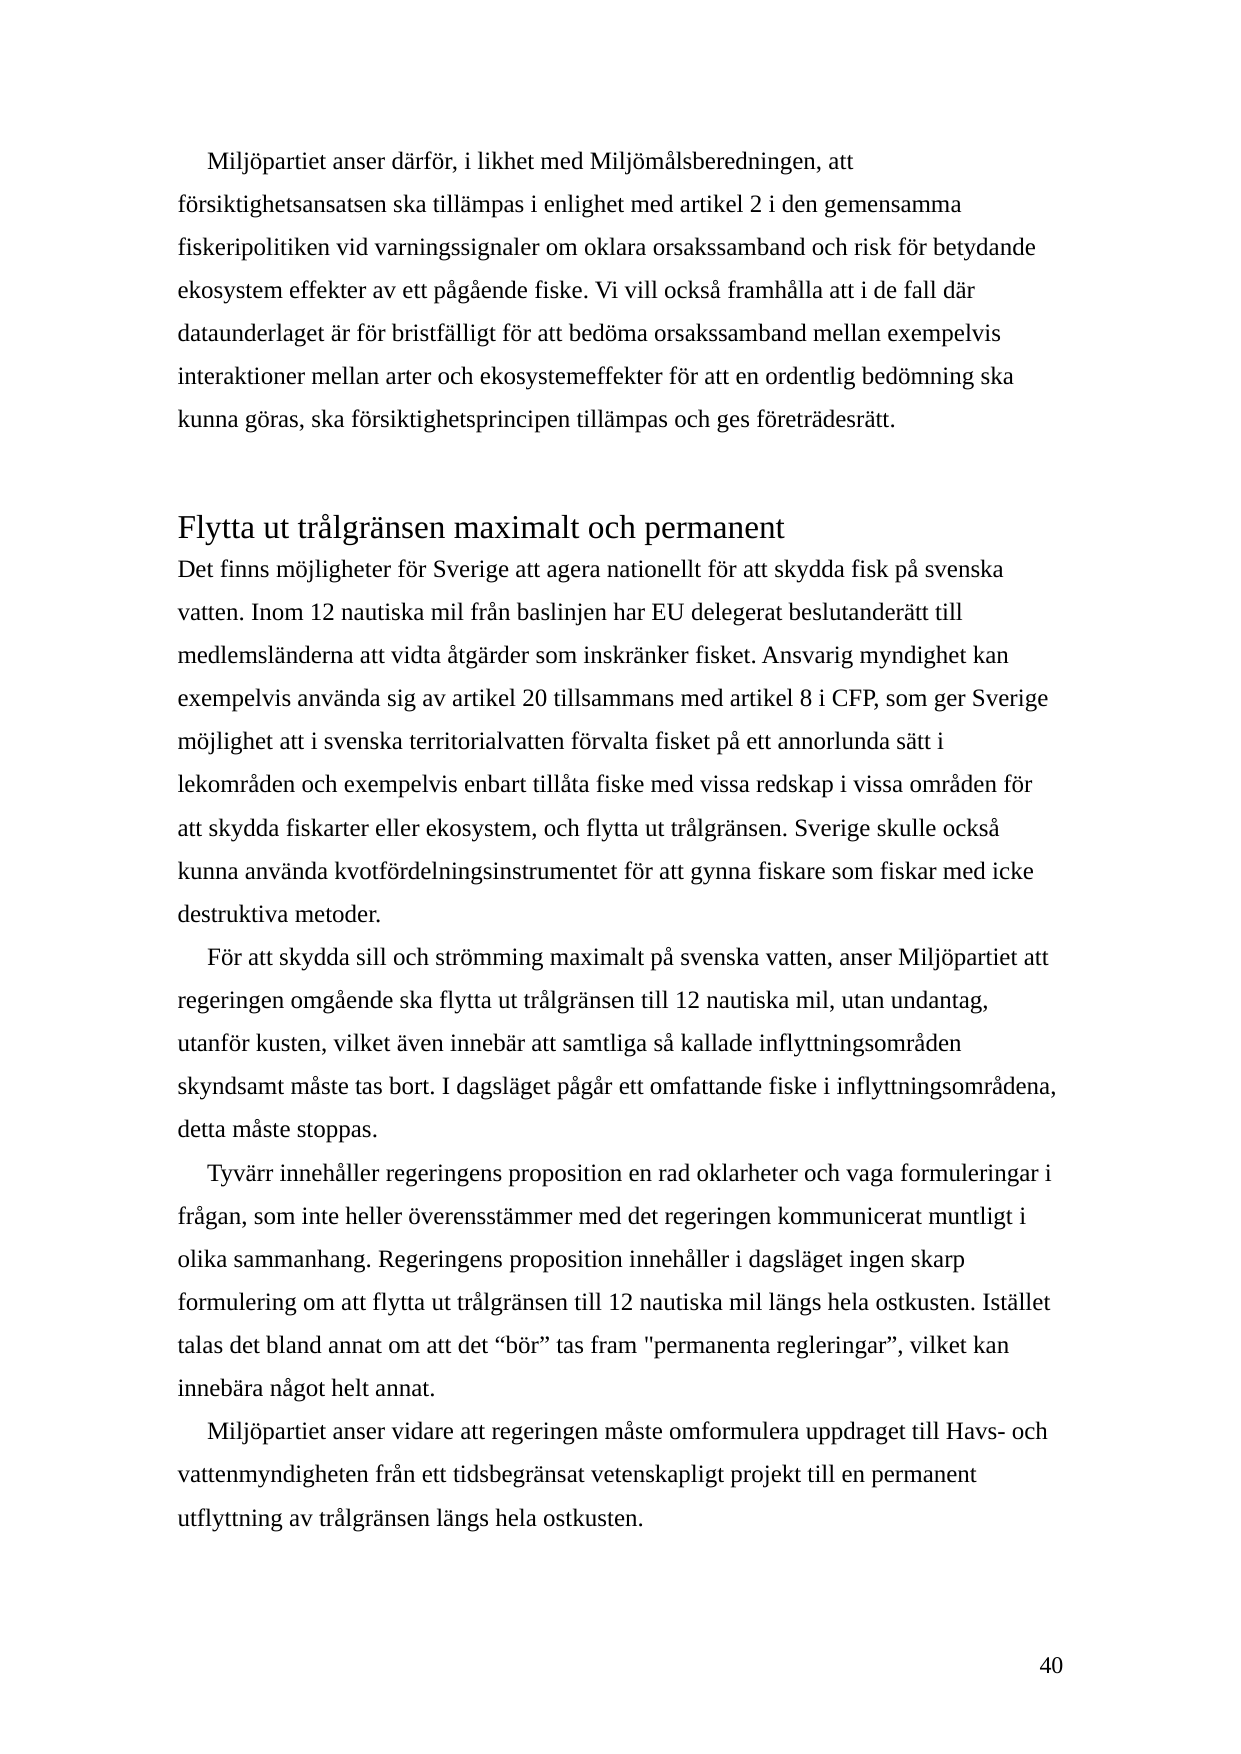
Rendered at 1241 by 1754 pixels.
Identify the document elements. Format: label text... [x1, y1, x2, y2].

text För att skydda sill och strömming maximalt på svenska vatten, anser Miljöpartiet att regeringen omgående ska flytta ut trålgränsen till 12 nautiska mil, utan undantag, utanför kusten, vilket även innebär att samtliga så kallade inflyttningsområden skyndsamt måste tas bort. I dagsläget pågår ett omfattande fiske i inflyttningsområdena, detta måste stoppas. [177, 942, 1063, 1143]
text Tyvärr innehåller regeringens proposition en rad oklarheter och vaga formuleringar i frågan, som inte heller överensstämmer med det regeringen kommunicerat muntligt i olika sammanhang. Regeringens proposition innehåller i dagsläget ingen skarp formulering om att flytta ut trålgränsen till 12 nautiska mil längs hela ostkusten. Istället talas det bland annat om att det “bör” tas fram "permanenta regleringar”, vilket kan innebära något helt annat. [177, 1158, 1063, 1402]
subtitle Flytta ut trålgränsen maximalt och permanent [177, 510, 1063, 546]
text Miljöpartiet anser därför, i likhet med Miljömålsberedningen, att försiktighetsansatsen ska tillämpas i enlighet med artikel 2 i den gemensamma fiskeripolitiken vid varningssignaler om oklara orsakssamband och risk för betydande ekosystem effekter av ett pågående fiske. Vi vill också framhålla att i de fall där dataunderlaget är för bristfälligt för att bedöma orsakssamband mellan exempelvis interaktioner mellan arter och ekosystemeffekter för att en ordentlig bedömning ska kunna göras, ska försiktighetsprincipen tillämpas och ges företrädesrätt. [177, 146, 1063, 433]
text Det finns möjligheter för Sverige att agera nationellt för att skydda fisk på svenska vatten. Inom 12 nautiska mil från baslinjen har EU delegerat beslutanderätt till medlemsländerna att vidta åtgärder som inskränker fisket. Ansvarig myndighet kan exempelvis använda sig av artikel 20 tillsammans med artikel 8 i CFP, som ger Sverige möjlighet att i svenska territorialvatten förvalta fisket på ett annorlunda sätt i lekområden och exempelvis enbart tillåta fiske med vissa redskap i vissa områden för att skydda fiskarter eller ekosystem, och flytta ut trålgränsen. Sverige skulle också kunna använda kvotfördelningsinstrumentet för att gynna fiskare som fiskar med icke destruktiva metoder. [177, 554, 1063, 928]
text Miljöpartiet anser vidare att regeringen måste omformulera uppdraget till Havs- och vattenmyndigheten från ett tidsbegränsat vetenskapligt projekt till en permanent utflyttning av trålgränsen längs hela ostkusten. [177, 1416, 1063, 1531]
